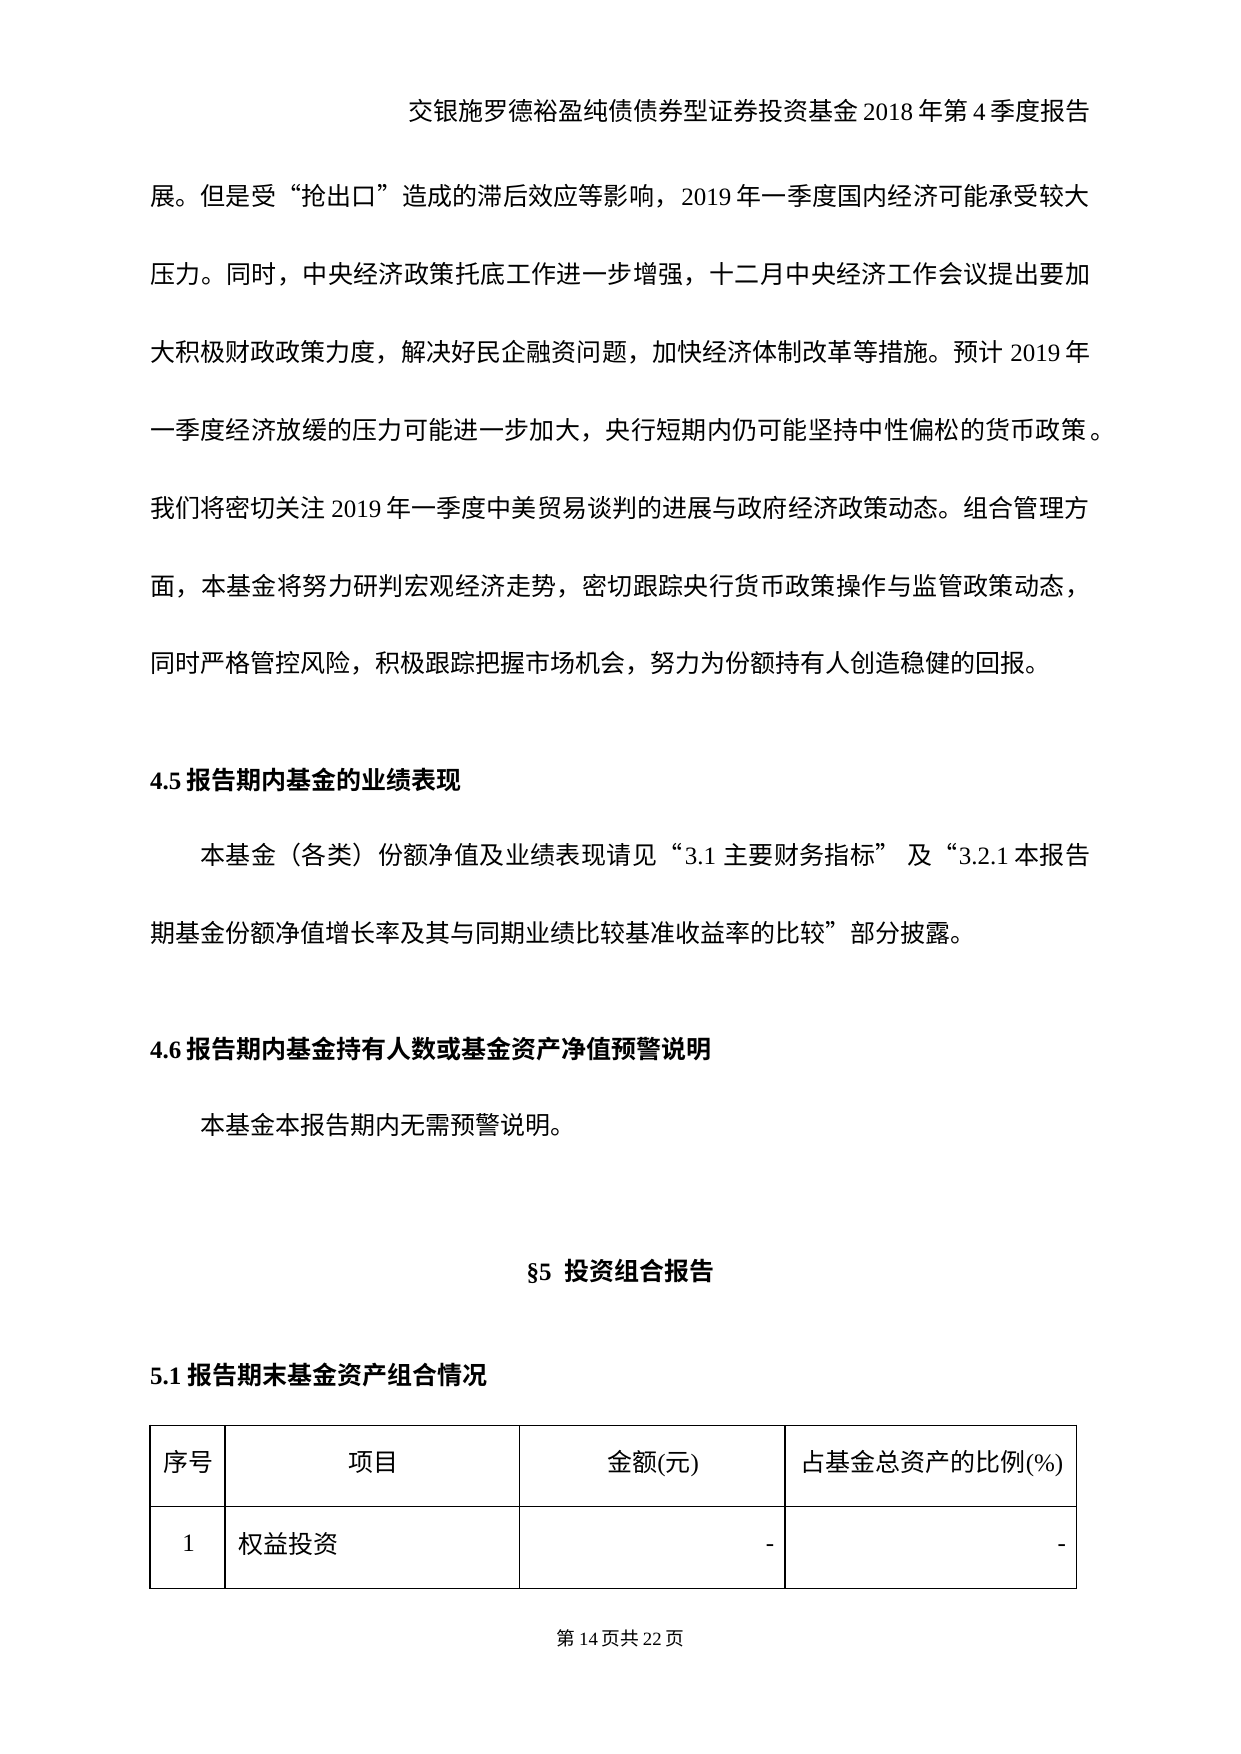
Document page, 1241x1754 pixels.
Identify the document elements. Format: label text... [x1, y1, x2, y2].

table_cell 权益投资 [226, 1507, 519, 1588]
table_cell 1 [151, 1507, 224, 1588]
table_header 项目 [226, 1426, 519, 1506]
text 本基金（各类）份额净值及业绩表现请见“3.1 主要财务指标” 及“3.2.1本报告期基金份额净值增长率及其与同期业绩比较基准收益率的比较”部分披露。 [150, 821, 1090, 964]
table_header 占基金总资产的比例(%) [786, 1426, 1076, 1506]
text 4.6报告期内基金持有人数或基金资产净值预警说明 [150, 1016, 1090, 1081]
subtitle §5 投资组合报告 [150, 1237, 1090, 1302]
text 本基金本报告期内无需预警说明。 [150, 1091, 1090, 1156]
table_cell - [786, 1507, 1076, 1588]
text 4.5报告期内基金的业绩表现 [150, 746, 1090, 811]
table_header 序号 [151, 1426, 224, 1506]
table_cell - [520, 1507, 784, 1588]
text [150, 162, 1090, 694]
table_header 金额(元) [520, 1426, 784, 1506]
text 5.1 报告期末基金资产组合情况 [150, 1341, 1090, 1406]
